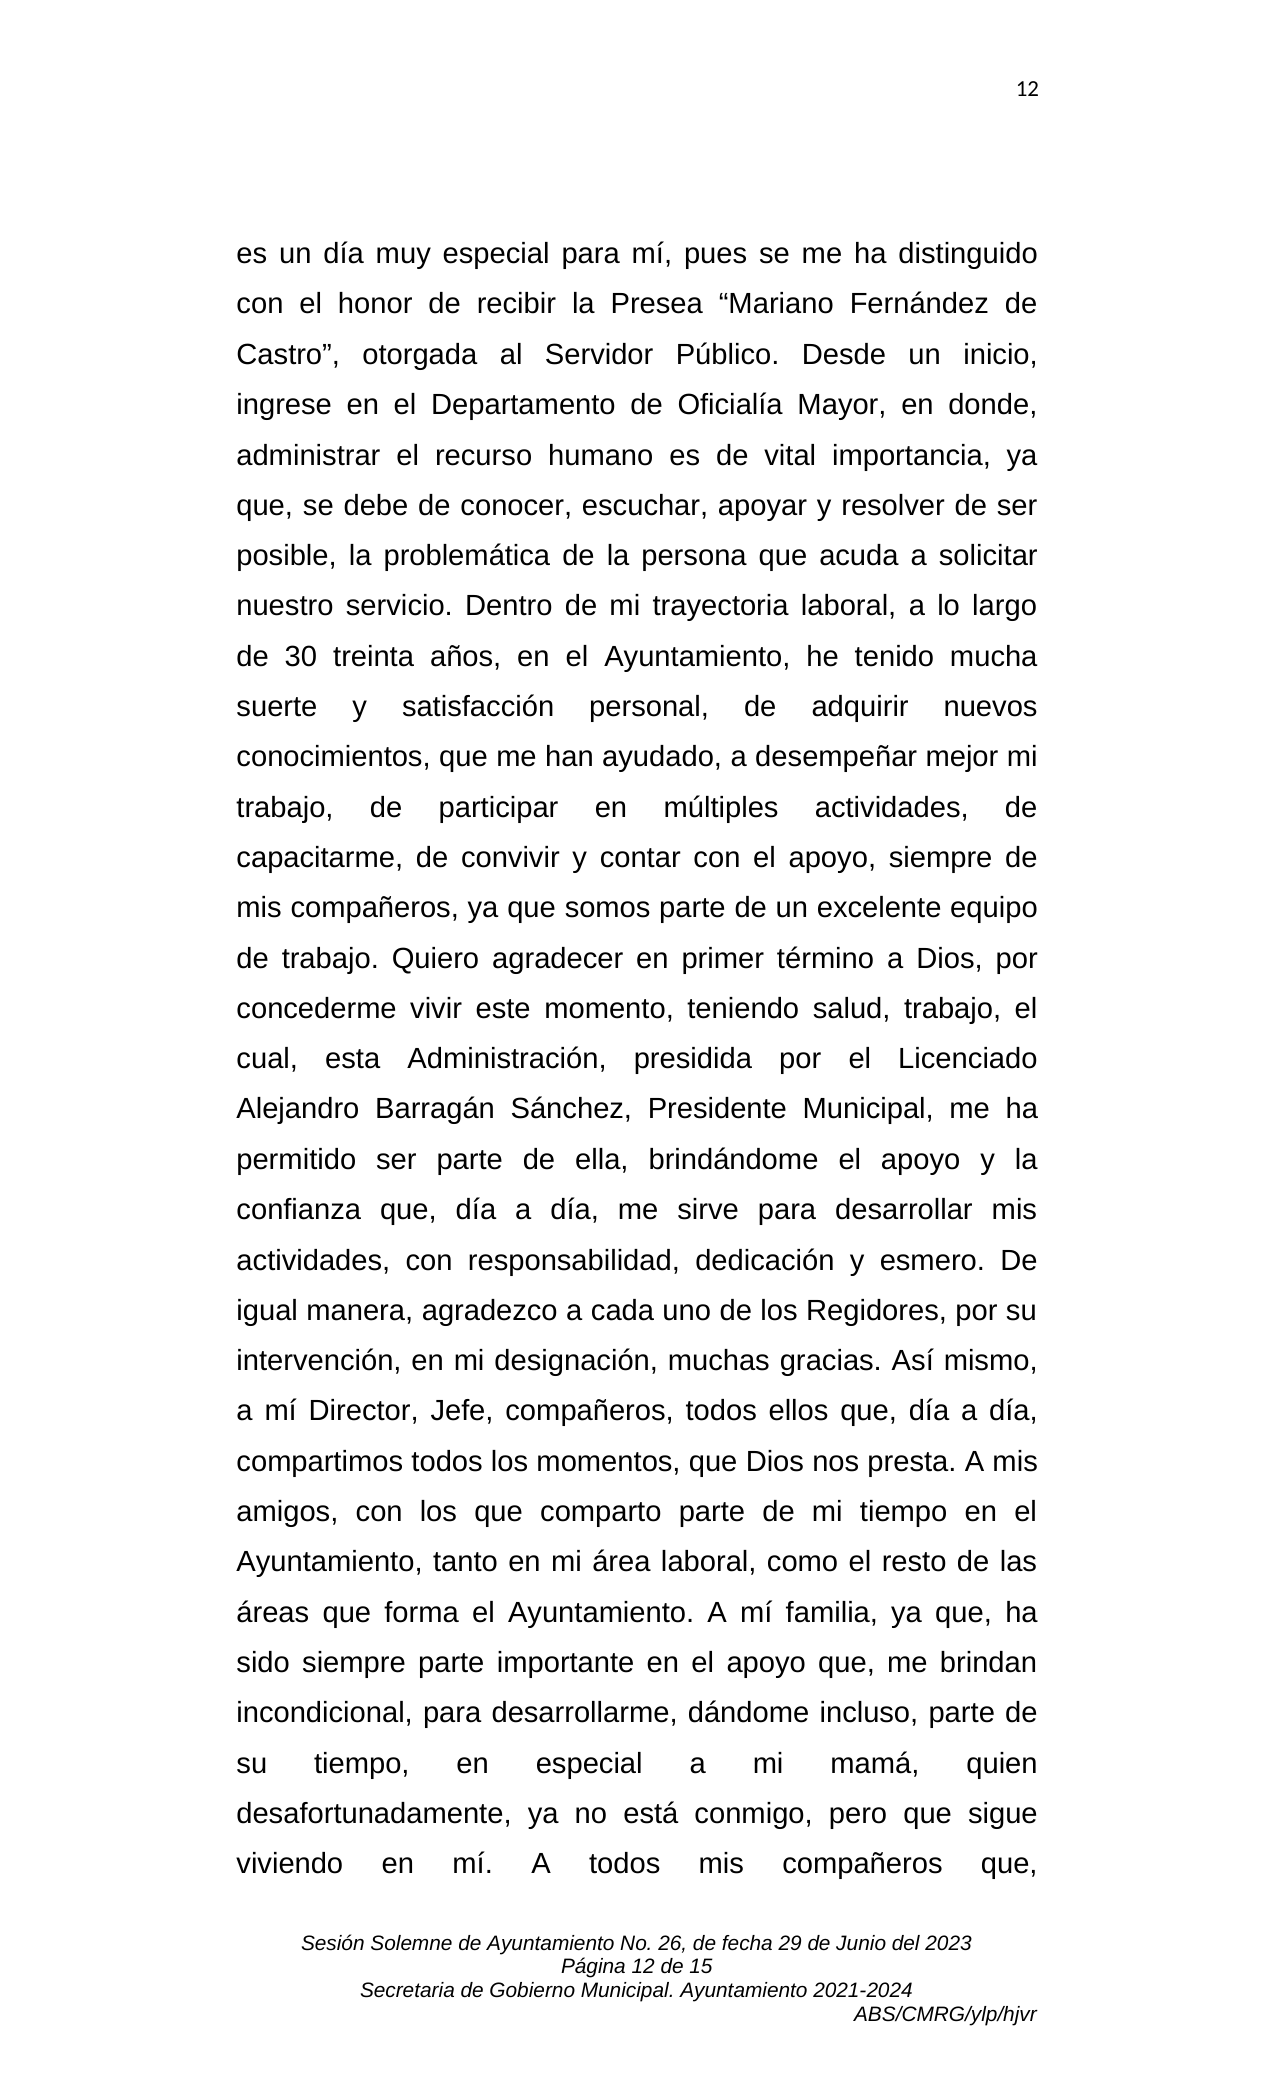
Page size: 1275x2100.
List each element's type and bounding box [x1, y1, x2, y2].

text [236, 236, 1039, 1880]
